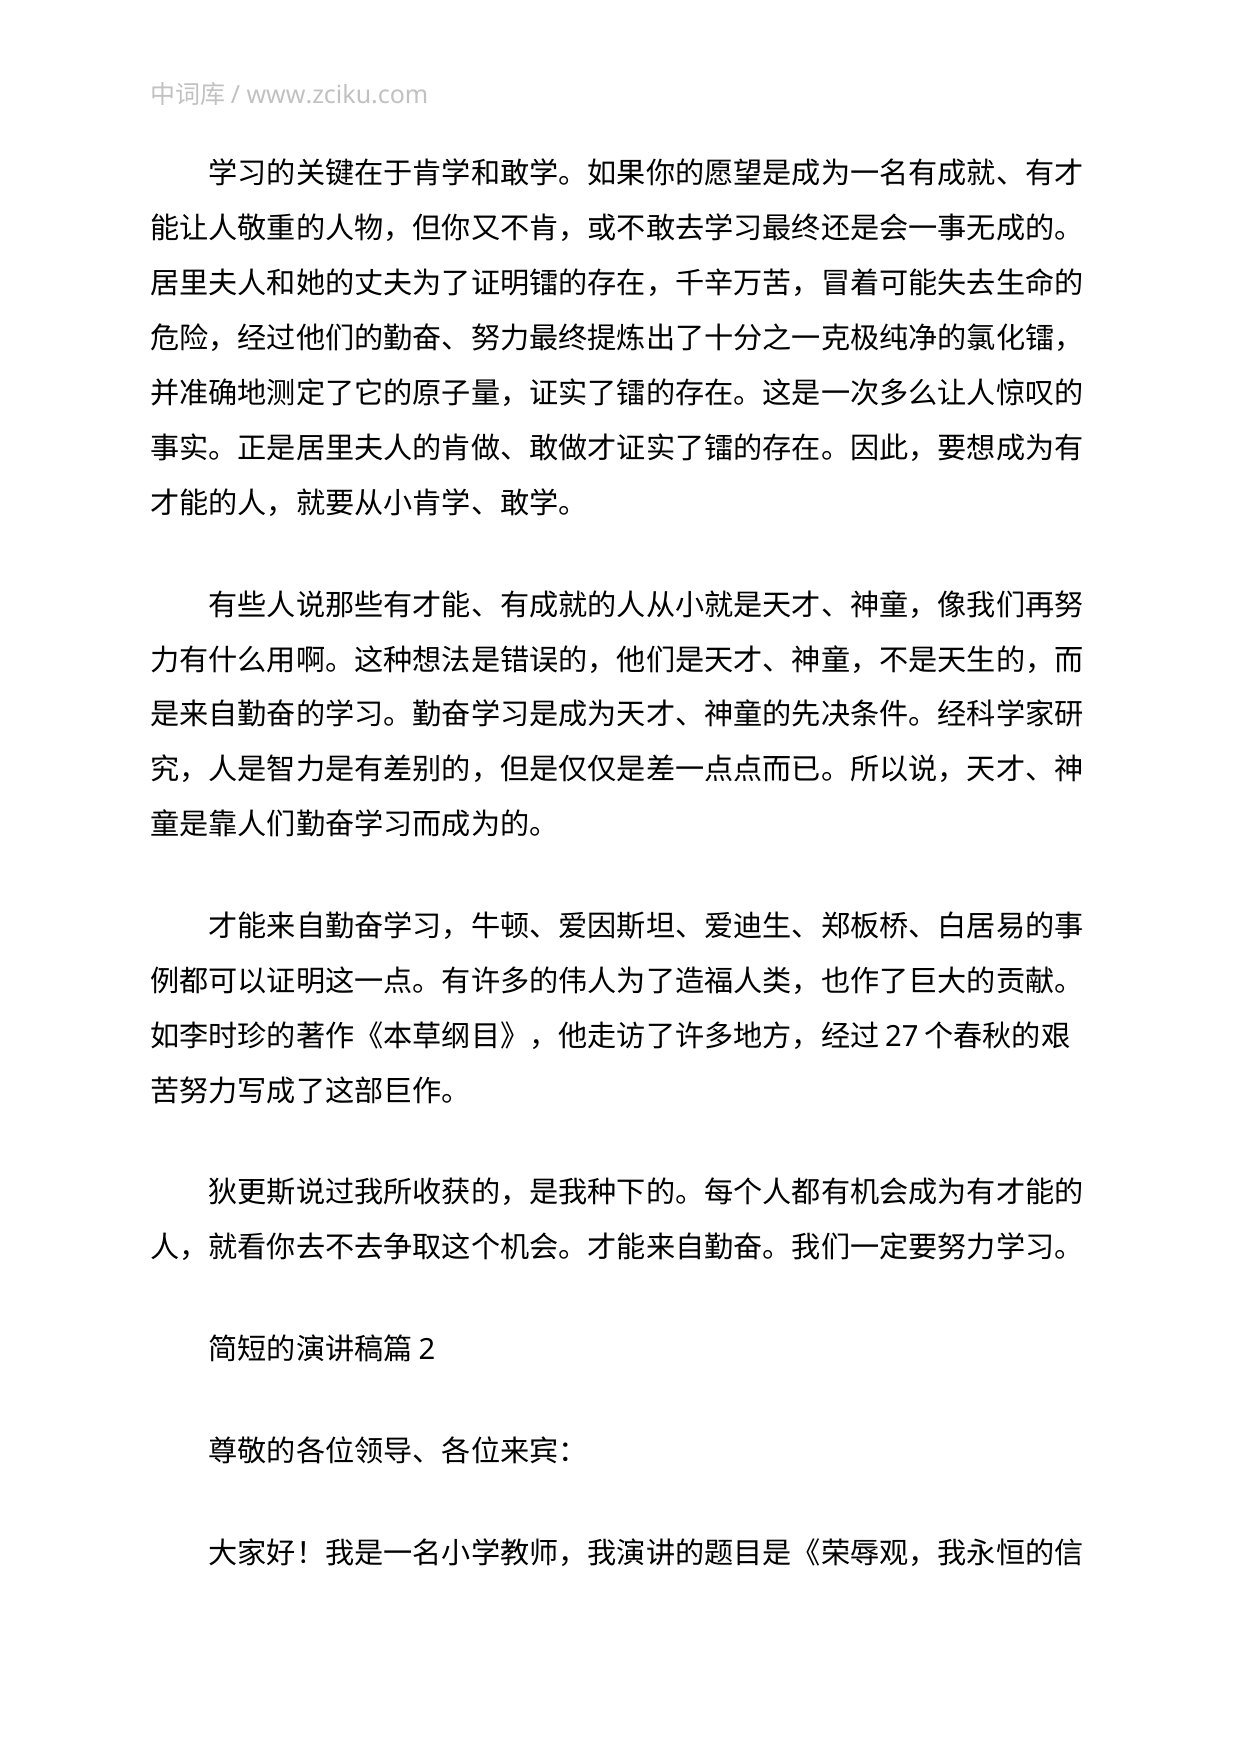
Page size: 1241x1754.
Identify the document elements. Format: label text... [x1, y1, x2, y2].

text 简短的演讲稿篇2 [150, 1326, 1090, 1368]
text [150, 1529, 1090, 1572]
text 尊敬的各位领导、各位来宾： [150, 1428, 1090, 1470]
text 狄更斯说过我所收获的，是我种下的。每个人都有机会成为有才能的人，就看你去不去争取这个机会。才能来自勤奋。我们一定要努力学习。 [150, 1169, 1090, 1266]
text 有些人说那些有才能、有成就的人从小就是天才、神童，像我们再努力有什么用啊。这种想法是错误的，他们是天才、神童，不是天生的，而是来自勤奋的学习。勤奋学习是成为天才、神童的先决条件。经科学家研究，人是智力是有差别的，但是仅仅是差一点点而已。所以说，天才、神童是靠人们勤奋学习而成为的。 [150, 581, 1090, 843]
text 学习的关键在于肯学和敢学。如果你的愿望是成为一名有成就、有才能让人敬重的人物，但你又不肯，或不敢去学习最终还是会一事无成的。居里夫人和她的丈夫为了证明镭的存在，千辛万苦，冒着可能失去生命的危险，经过他们的勤奋、努力最终提炼出了十分之一克极纯净的氯化镭，并准确地测定了它的原子量，证实了镭的存在。这是一次多么让人惊叹的事实。正是居里夫人的肯做、敢做才证实了镭的存在。因此，要想成为有才能的人，就要从小肯学、敢学。 [150, 150, 1090, 522]
text 才能来自勤奋学习，牛顿、爱因斯坦、爱迪生、郑板桥、白居易的事例都可以证明这一点。有许多的伟人为了造福人类，也作了巨大的贡献。如李时珍的著作《本草纲目》，他走访了许多地方，经过27个春秋的艰苦努力写成了这部巨作。 [150, 902, 1090, 1109]
